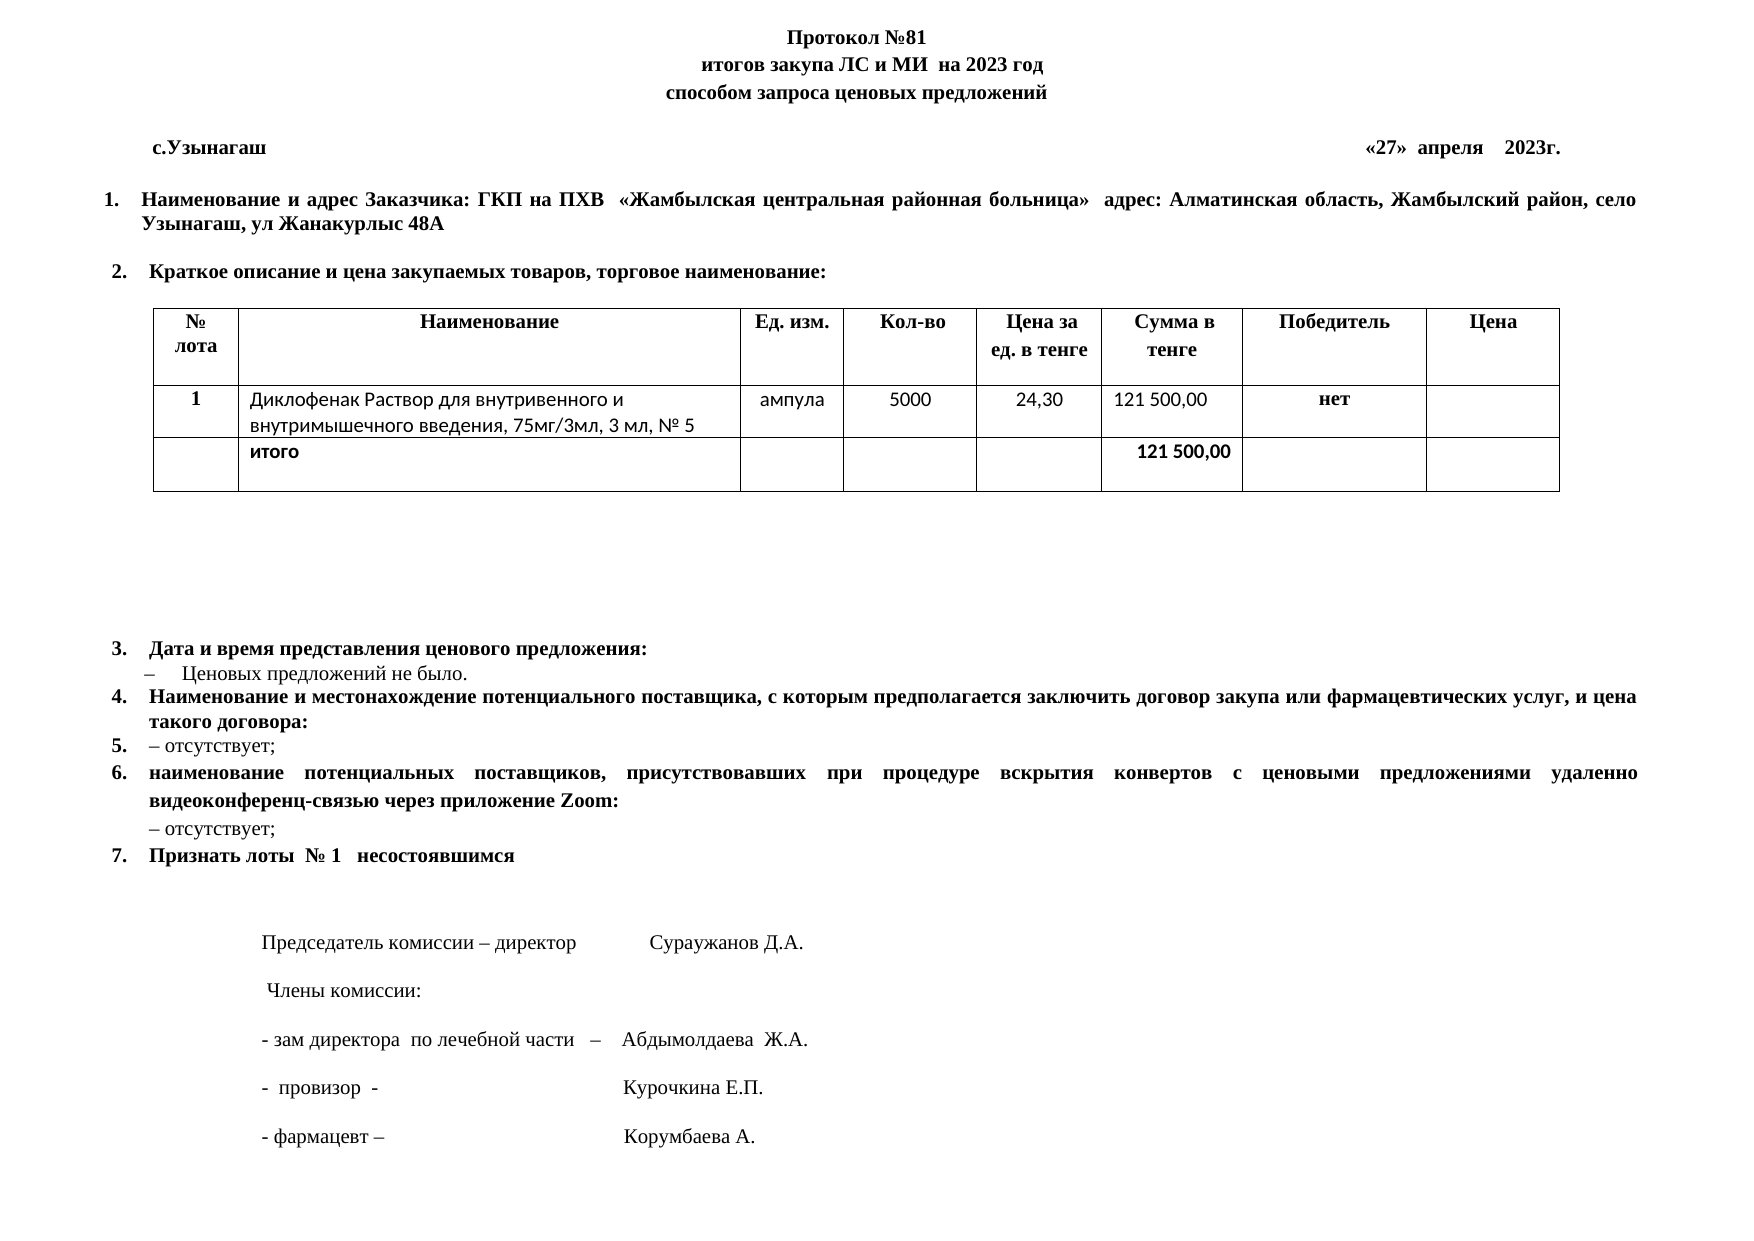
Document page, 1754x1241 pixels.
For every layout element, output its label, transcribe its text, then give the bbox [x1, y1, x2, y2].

table_cell [1427, 386, 1559, 437]
text - провизор - Курочкина Е.П. [74, 1075, 1639, 1099]
table_cell 121 500,00 [1102, 438, 1242, 491]
table_cell 5000 [844, 386, 976, 437]
table_cell ампула [741, 386, 843, 437]
list Ценовых предложений не было. [144, 660, 1639, 684]
table_cell [1427, 438, 1559, 491]
table_header Победитель [1243, 309, 1426, 385]
table_header Сумма в тенге [1102, 309, 1242, 385]
table_cell [844, 438, 976, 491]
table_header Кол-во [844, 309, 976, 385]
list наименование потенциальных поставщиков, присутствовавших при процедуре вскрытия конвертов с ценовыми предложениями удаленно видеоконференц-связью через приложение Zoom: [111, 760, 1639, 812]
table_header № лота [154, 309, 238, 385]
text - фармацевт – Корумбаева А. [74, 1123, 1639, 1148]
table_header Наименование [239, 309, 740, 385]
text с.Узынагаш «27» апреля 2023г. [74, 135, 1639, 159]
table_cell 24,30 [977, 386, 1101, 437]
text - зам директора по лечебной части – Абдымолдаева Ж.А. [74, 1027, 1639, 1051]
text способом запроса ценовых предложений [74, 80, 1639, 104]
table_cell [741, 438, 843, 491]
table_cell [977, 438, 1101, 491]
table_header Цена [1427, 309, 1559, 385]
text Члены комиссии: [74, 978, 1639, 1002]
table_cell 1 [154, 386, 238, 437]
text Протокол №81 [74, 25, 1639, 49]
table_header Цена за ед. в тенге [977, 309, 1101, 385]
list Краткое описание и цена закупаемых товаров, торговое наименование: [111, 259, 1639, 283]
table_header Ед. изм. [741, 309, 843, 385]
list Дата и время представления ценового предложения: [111, 636, 1639, 660]
list – отсутствует; [149, 815, 1639, 839]
table_cell нет [1243, 386, 1426, 437]
table_cell [154, 438, 238, 491]
list Наименование и местонахождение потенциального поставщика, с которым предполагается заключить договор закупа или фармацевтических услуг, и цена такого договора: [111, 684, 1639, 733]
table_cell итого [239, 438, 740, 491]
table_cell 121 500,00 [1102, 386, 1242, 437]
list Наименование и адрес Заказчика: ГКП на ПХВ «Жамбылская центральная районная больница» адрес: Алматинская область, Жамбылский район, село Узынагаш, ул Жанакурлыс 48А [103, 187, 1639, 235]
table_cell [1243, 438, 1426, 491]
list Признать лоты № 1 несостоявшимся [111, 843, 1639, 867]
text итогов закупа ЛС и МИ на 2023 год [74, 52, 1639, 76]
table_cell Диклофенак Раствор для внутривенного и внутримышечного введения, 75мг/3мл, 3 мл, № 5 [239, 386, 740, 437]
list – отсутствует; [111, 733, 1639, 757]
text Председатель комиссии – директор Сураужанов Д.А. [74, 930, 1639, 954]
